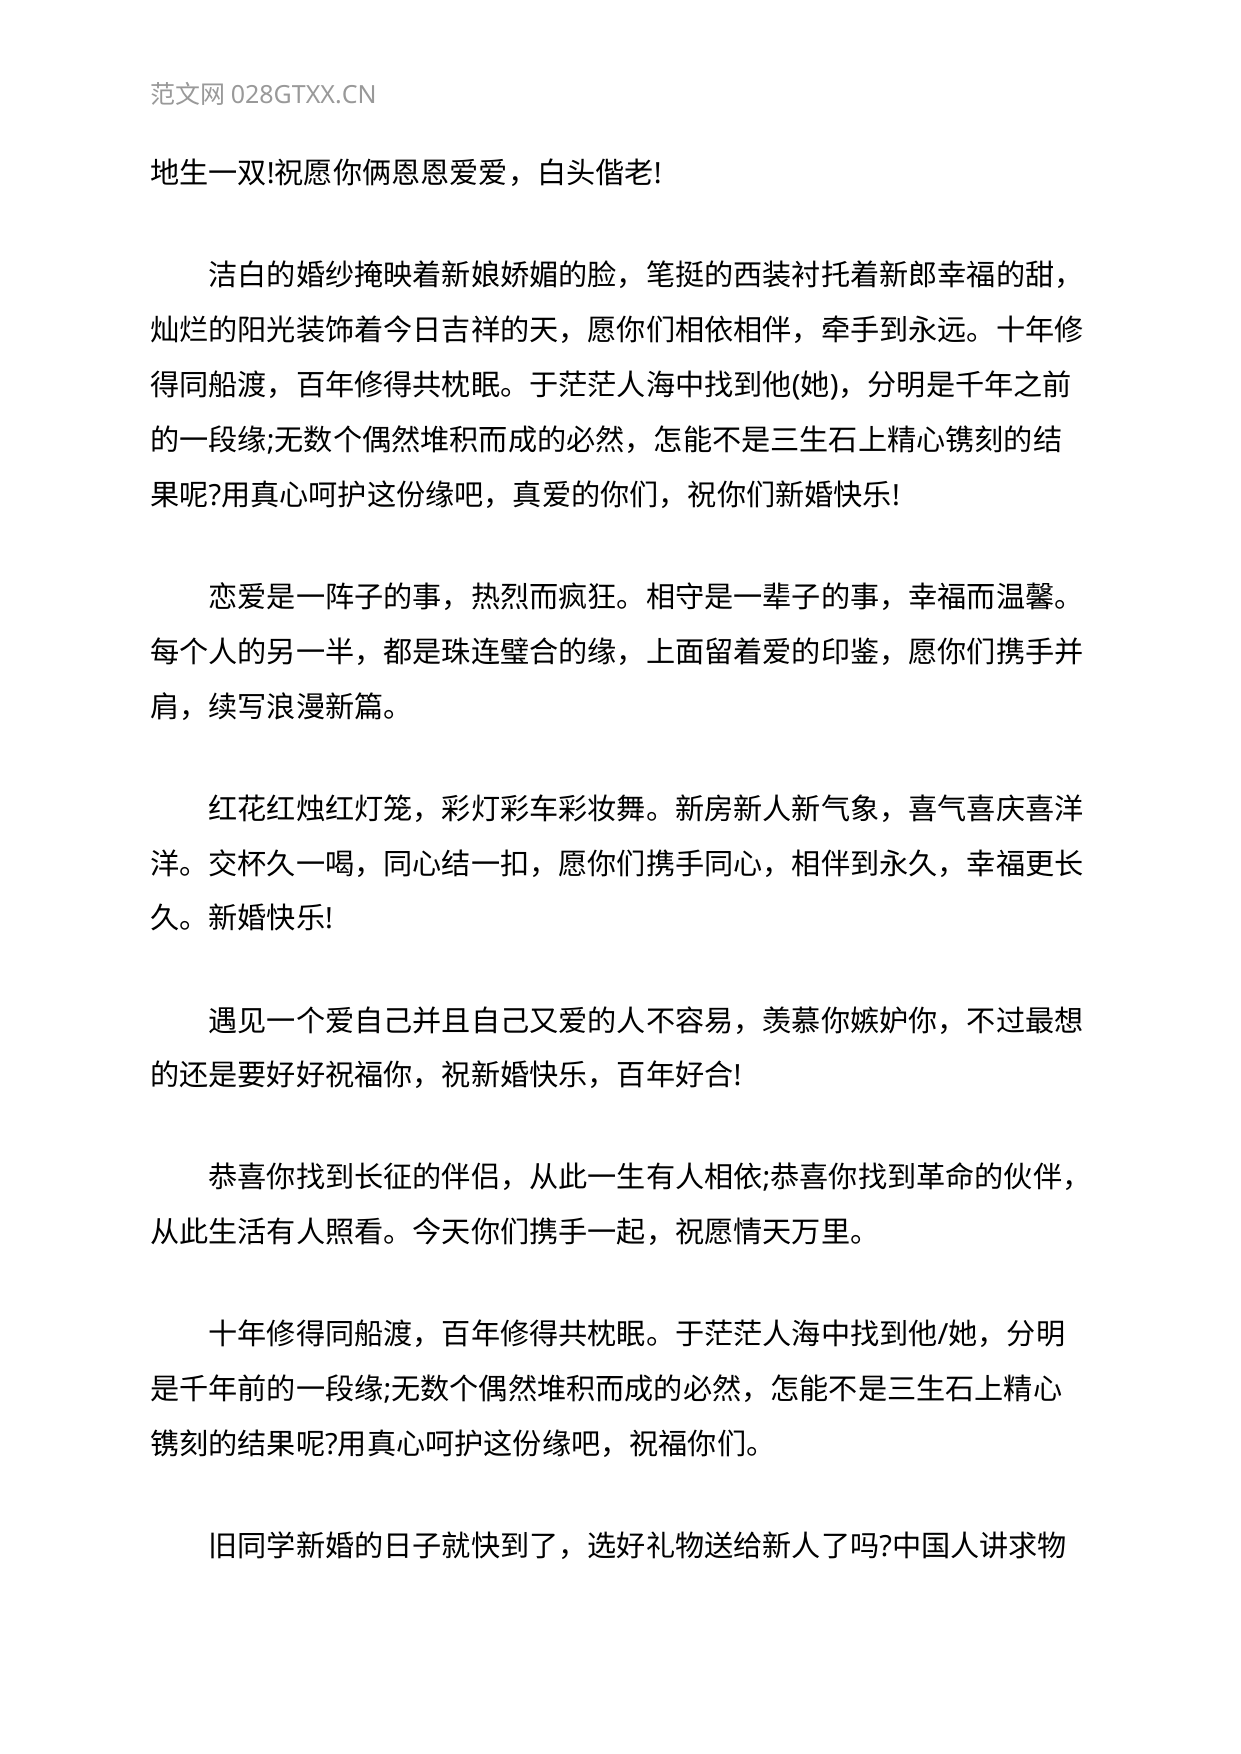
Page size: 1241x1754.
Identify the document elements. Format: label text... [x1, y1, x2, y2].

text 恭喜你找到长征的伴侣，从此一生有人相依;恭喜你找到革命的伙伴，从此生活有人照看。今天你们携手一起，祝愿情天万里。 [150, 1154, 1090, 1251]
text 遇见一个爱自己并且自己又爱的人不容易，羡慕你嫉妒你，不过最想的还是要好好祝福你，祝新婚快乐，百年好合! [150, 997, 1090, 1094]
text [150, 1523, 1090, 1565]
text 恋爱是一阵子的事，热烈而疯狂。相守是一辈子的事，幸福而温馨。每个人的另一半，都是珠连璧合的缘，上面留着爱的印鉴，愿你们携手并肩，续写浪漫新篇。 [150, 574, 1090, 726]
text 洁白的婚纱掩映着新娘娇媚的脸，笔挺的西装衬托着新郎幸福的甜，灿烂的阳光装饰着今日吉祥的天，愿你们相依相伴，牵手到永远。十年修得同船渡，百年修得共枕眠。于茫茫人海中找到他(她)，分明是千年之前的一段缘;无数个偶然堆积而成的必然，怎能不是三生石上精心镌刻的结果呢?用真心呵护这份缘吧，真爱的你们，祝你们新婚快乐! [150, 252, 1090, 514]
text 十年修得同船渡，百年修得共枕眠。于茫茫人海中找到他/她，分明是千年前的一段缘;无数个偶然堆积而成的必然，怎能不是三生石上精心镌刻的结果呢?用真心呵护这份缘吧，祝福你们。 [150, 1311, 1090, 1463]
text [150, 150, 1090, 192]
text 红花红烛红灯笼，彩灯彩车彩妆舞。新房新人新气象，喜气喜庆喜洋洋。交杯久一喝，同心结一扣，愿你们携手同心，相伴到永久，幸福更长久。新婚快乐! [150, 785, 1090, 937]
